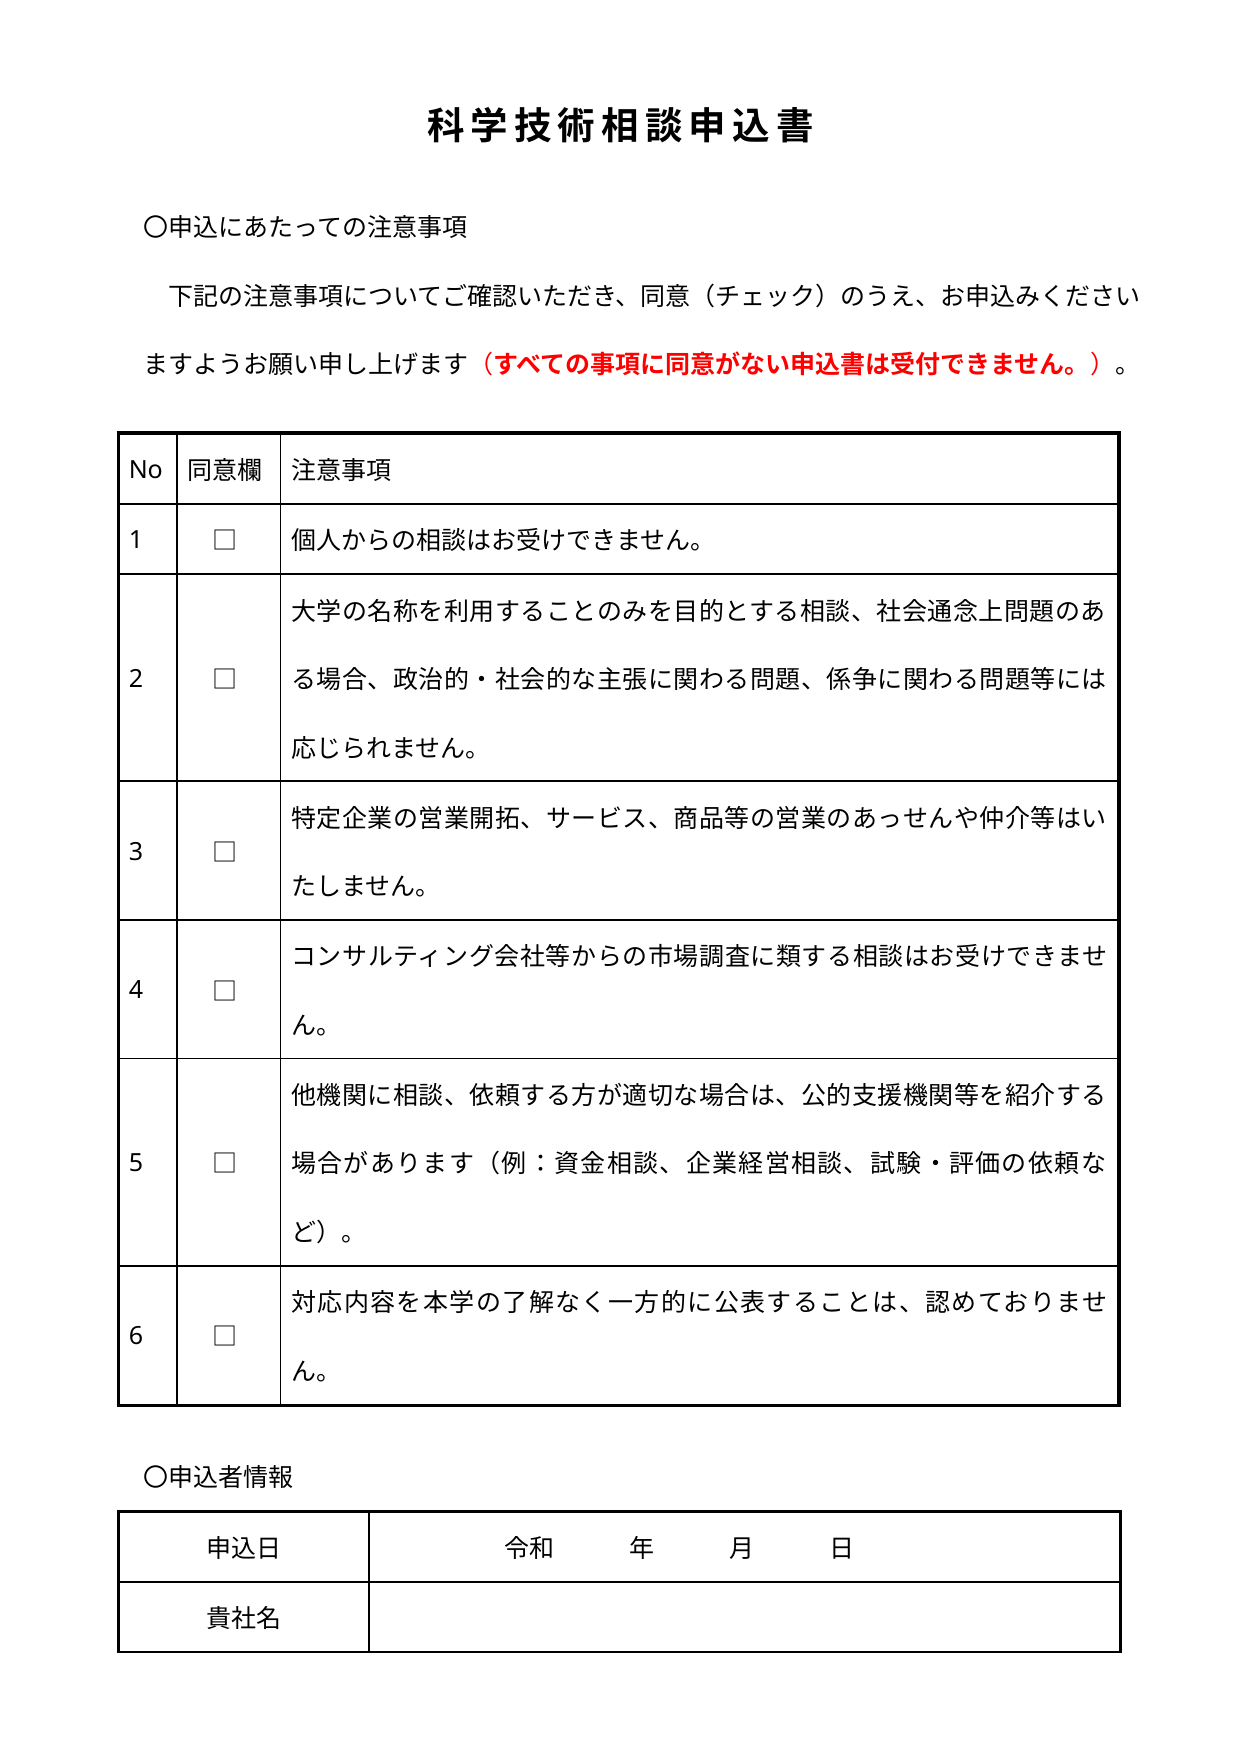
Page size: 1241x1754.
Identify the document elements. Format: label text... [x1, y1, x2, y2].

table_cell □ [178, 1059, 280, 1265]
table_cell 4 [120, 921, 176, 1058]
table_header 令和 年 月 日 [370, 1513, 1119, 1581]
table_cell 他機関に相談、依頼する方が適切な場合は、公的支援機関等を紹介する場合があります（例：資金相談、企業経営相談、試験・評価の依頼など）。 [281, 1059, 1117, 1265]
table_header 同意欄 [178, 435, 280, 503]
text 科学技術相談申込書 [118, 89, 1122, 157]
table_cell □ [178, 1267, 280, 1403]
table_header No [120, 435, 176, 503]
table_cell □ [178, 782, 280, 919]
table_cell □ [178, 505, 280, 573]
table_cell コンサルティング会社等からの市場調査に類する相談はお受けできません。 [281, 921, 1117, 1058]
table_cell 6 [120, 1267, 176, 1403]
table_cell 特定企業の営業開拓、サービス、商品等の営業のあっせんや仲介等はいたしません。 [281, 782, 1117, 919]
table_cell □ [178, 575, 280, 780]
table_header 申込日 [120, 1513, 368, 1581]
table_cell 貴社名 [120, 1583, 368, 1651]
text 下記の注意事項についてご確認いただき、同意（チェック）のうえ、お申込みくださいますようお願い申し上げます（すべての事項に同意がない申込書は受付できません。）。 [143, 260, 1152, 397]
table_cell 大学の名称を利用することのみを目的とする相談、社会通念上問題のある場合、政治的・社会的な主張に関わる問題、係争に関わる問題等には応じられません。 [281, 575, 1117, 780]
table_cell □ [178, 921, 280, 1058]
table_cell 2 [120, 575, 176, 780]
table_cell 1 [120, 505, 176, 573]
table_cell 5 [120, 1059, 176, 1265]
table_header 注意事項 [281, 435, 1117, 503]
table_cell 対応内容を本学の了解なく一方的に公表することは、認めておりません。 [281, 1267, 1117, 1403]
table_cell 3 [120, 782, 176, 919]
table_cell 個人からの相談はお受けできません。 [281, 505, 1117, 573]
text 〇申込にあたっての注意事項 [118, 192, 1122, 260]
text 〇申込者情報 [118, 1441, 1122, 1509]
table_cell [370, 1583, 1119, 1651]
